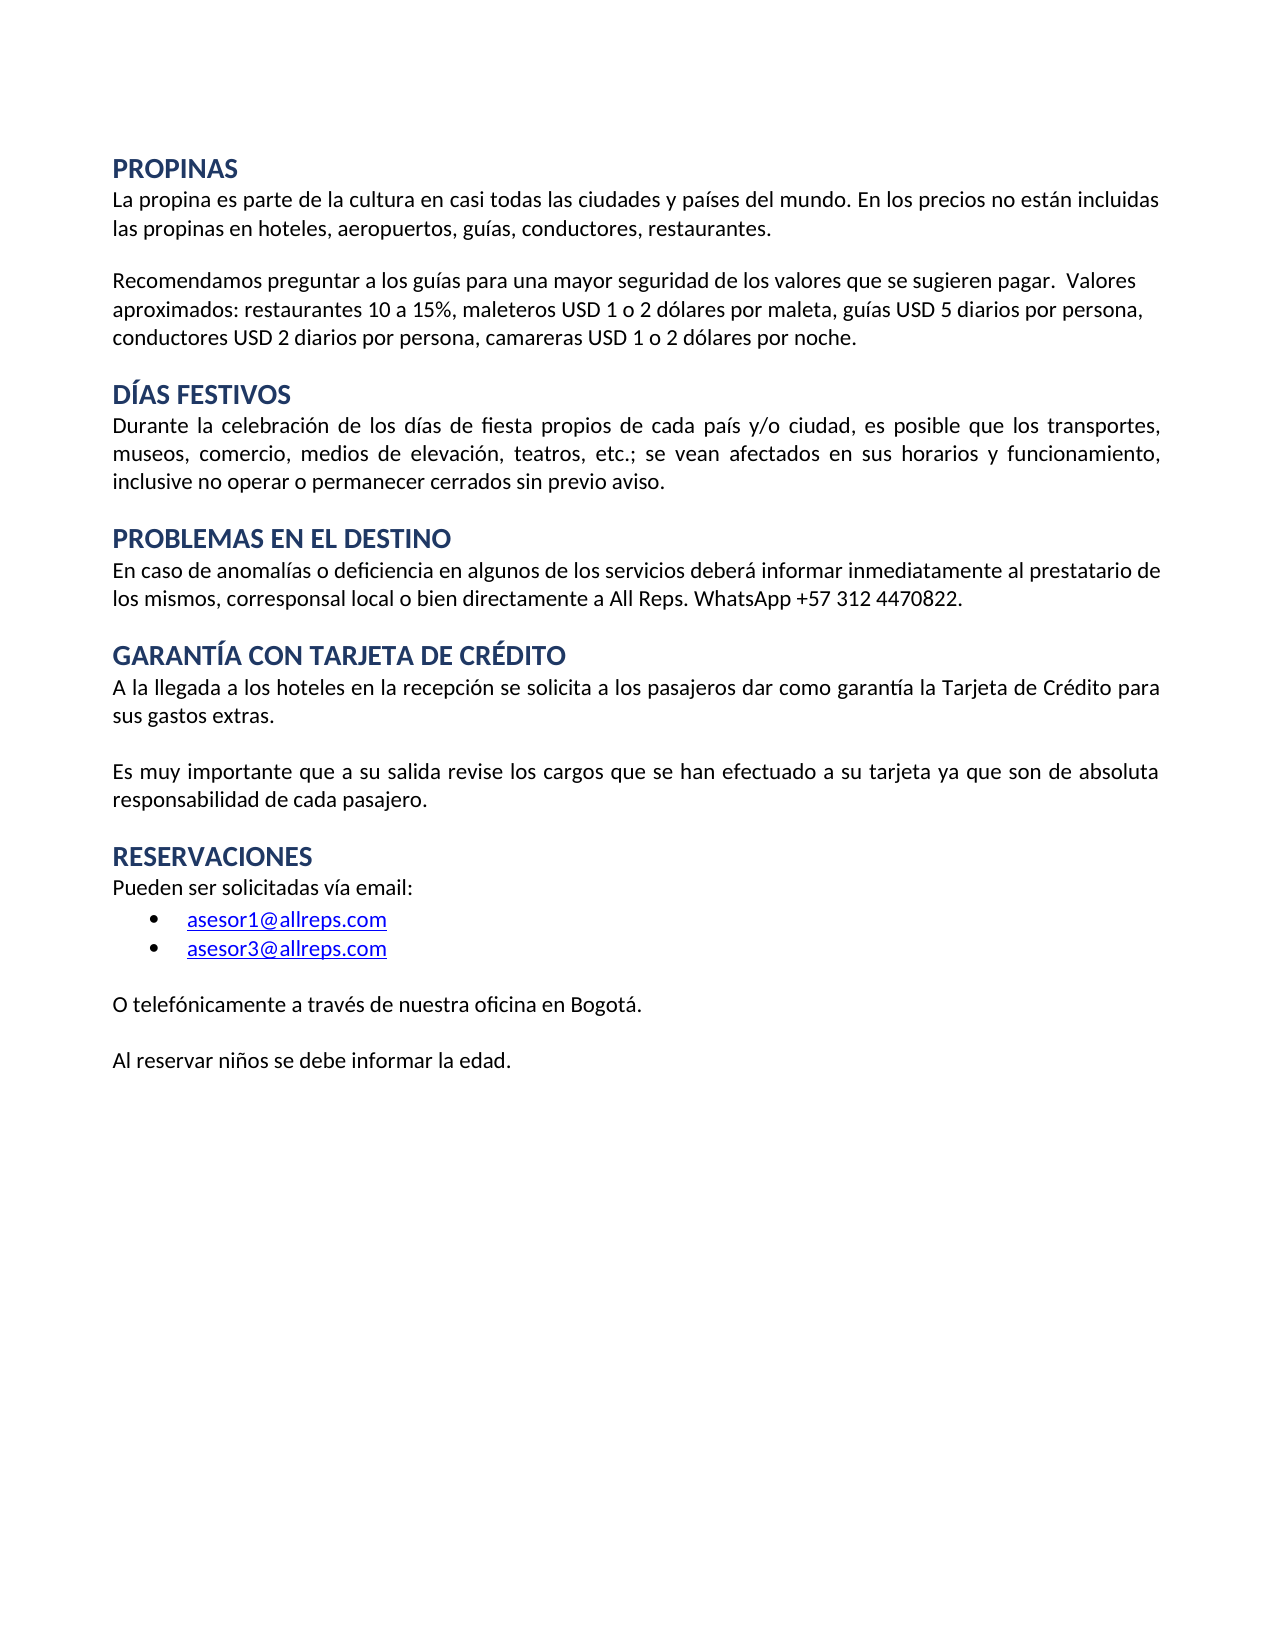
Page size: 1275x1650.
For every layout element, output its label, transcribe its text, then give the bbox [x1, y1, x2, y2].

text En caso de anomalías o deficiencia en algunos de los servicios deberá informar inmediatamente al prestatario de los mismos, corresponsal local o bien directamente a All Reps. WhatsApp +57 312 4470822. [112, 556, 1162, 612]
text La propina es parte de la cultura en casi todas las ciudades y países del mundo. En los precios no están incluidas las propinas en hoteles, aeropuertos, guías, conductores, restaurantes. [112, 186, 1162, 242]
text GARANTÍA CON TARJETA DE CRÉDITO [112, 637, 1162, 673]
text A la llegada a los hoteles en la recepción se solicita a los pasajeros dar como garantía la Tarjeta de Crédito para sus gastos extras. [112, 673, 1162, 729]
list asesor3@allreps.com [150, 934, 1162, 962]
text RESERVACIONES [112, 838, 1162, 873]
text PROPINAS [112, 150, 1162, 186]
list asesor1@allreps.com [150, 906, 1162, 934]
text Recomendamos preguntar a los guías para una mayor seguridad de los valores que se sugieren pagar. Valores aproximados: restaurantes 10 a 15%, maleteros USD 1 o 2 dólares por maleta, guías USD 5 diarios por persona, conductores USD 2 diarios por persona, camareras USD 1 o 2 dólares por noche. [112, 267, 1162, 351]
text PROBLEMAS EN EL DESTINO [112, 520, 1162, 556]
text Durante la celebración de los días de fiesta propios de cada país y/o ciudad, es posible que los transportes, museos, comercio, medios de elevación, teatros, etc.; se vean afectados en sus horarios y funcionamiento, inclusive no operar o permanecer cerrados sin previo aviso. [112, 411, 1162, 495]
text Es muy importante que a su salida revise los cargos que se han efectuado a su tarjeta ya que son de absoluta responsabilidad de cada pasajero. [112, 757, 1162, 813]
text Al reservar niños se debe informar la edad. [112, 1046, 1162, 1074]
text DÍAS FESTIVOS [112, 376, 1162, 411]
text O telefónicamente a través de nuestra oficina en Bogotá. [112, 990, 1162, 1018]
text Pueden ser solicitadas vía email: [112, 873, 1162, 901]
